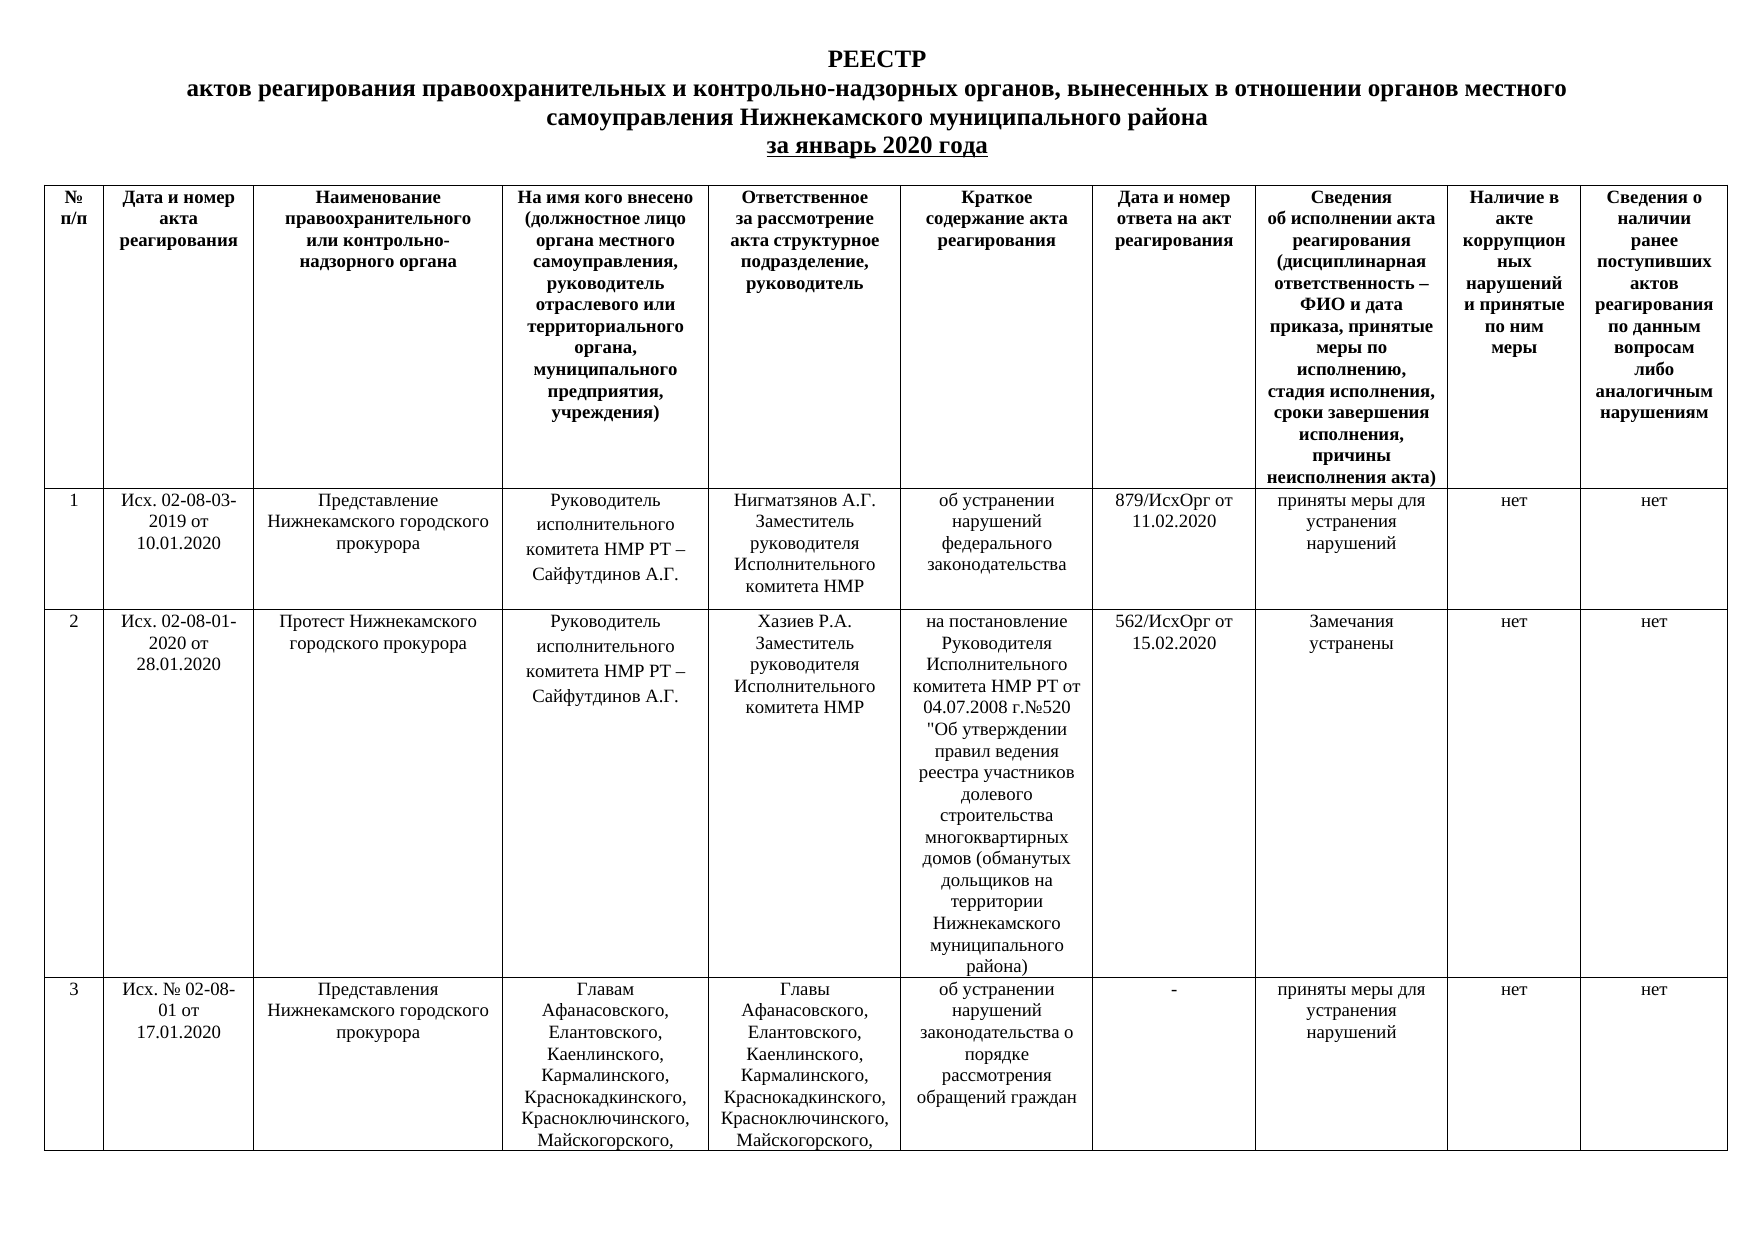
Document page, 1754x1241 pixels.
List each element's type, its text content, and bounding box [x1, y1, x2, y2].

table_cell Руководитель исполнительного комитета НМР РТ – Сайфутдинов А.Г. [503, 610, 708, 977]
table_cell Исх. 02-08-01-2020 от 28.01.2020 [104, 610, 253, 977]
table_cell нет [1581, 610, 1727, 977]
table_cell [1256, 978, 1447, 1150]
table_cell нет [1581, 489, 1727, 609]
table_cell Замечания устранены [1256, 610, 1447, 977]
table_header Краткое содержание акта реагирования [901, 186, 1092, 487]
table_cell на постановление Руководителя Исполнительного комитета НМР РТ от 04.07.2008 г.№520 "Об утверждении правил ведения реестра участников долевого строительства многоквартирных домов (обманутых дольщиков на территории Нижнекамского муниципального района) [901, 610, 1092, 977]
table_header На имя кого внесено (должностное лицо органа местного самоуправления, руководитель отраслевого или территориального органа, муниципального предприятия, учреждения) [503, 186, 708, 487]
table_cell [901, 978, 1092, 1150]
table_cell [254, 978, 502, 1150]
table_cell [104, 978, 253, 1150]
table_header Наличие в акте коррупционных нарушений и принятые по ним меры [1448, 186, 1580, 487]
table_cell 2 [45, 610, 103, 977]
table_cell 1 [45, 489, 103, 609]
table_cell об устранении нарушений федерального законодательства [901, 489, 1092, 609]
table_cell нет [1448, 978, 1580, 1150]
table_header Дата и номер акта реагирования [104, 186, 253, 487]
table_cell Руководитель исполнительного комитета НМР РТ – Сайфутдинов А.Г. [503, 489, 708, 609]
table_header Сведения об исполнении акта реагирования (дисциплинарная ответственность – ФИО и дата приказа, принятые меры по исполнению, стадия исполнения, сроки завершения исполнения, причины неисполнения акта) [1256, 186, 1447, 487]
table_header Ответственное за рассмотрение акта структурное подразделение, руководитель [709, 186, 900, 487]
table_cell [503, 978, 708, 1150]
table_cell - [1093, 978, 1255, 1150]
table_header № п/п [45, 186, 103, 487]
table_cell нет [1581, 978, 1727, 1150]
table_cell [709, 978, 900, 1150]
table_cell 879/ИсхОрг от 11.02.2020 [1093, 489, 1255, 609]
table_cell Протест Нижнекамского городского прокурора [254, 610, 502, 977]
table_cell приняты меры для устранения нарушений [1256, 489, 1447, 609]
text актов реагирования правоохранительных и контрольно-надзорных органов, вынесенных в отношении органов местного самоуправления Нижнекамского муниципального района [118, 73, 1636, 131]
table_header Дата и номер ответа на акт реагирования [1093, 186, 1255, 487]
table_cell Представление Нижнекамского городского прокурора [254, 489, 502, 609]
table_header Наименование правоохранительного или контрольно-надзорного органа [254, 186, 502, 487]
text РЕЕСТР [118, 44, 1636, 73]
table_cell Нигматзянов А.Г. Заместитель руководителя Исполнительного комитета НМР [709, 489, 900, 609]
text за январь 2020 года [118, 131, 1636, 159]
table_cell Исх. 02-08-03-2019 от 10.01.2020 [104, 489, 253, 609]
table_header Сведения о наличии ранее поступивших актов реагирования по данным вопросам либо аналогичным нарушениям [1581, 186, 1727, 487]
table_cell 562/ИсхОрг от 15.02.2020 [1093, 610, 1255, 977]
table_cell нет [1448, 610, 1580, 977]
table_cell 3 [45, 978, 103, 1150]
table_cell Хазиев Р.А. Заместитель руководителя Исполнительного комитета НМР [709, 610, 900, 977]
table_cell нет [1448, 489, 1580, 609]
